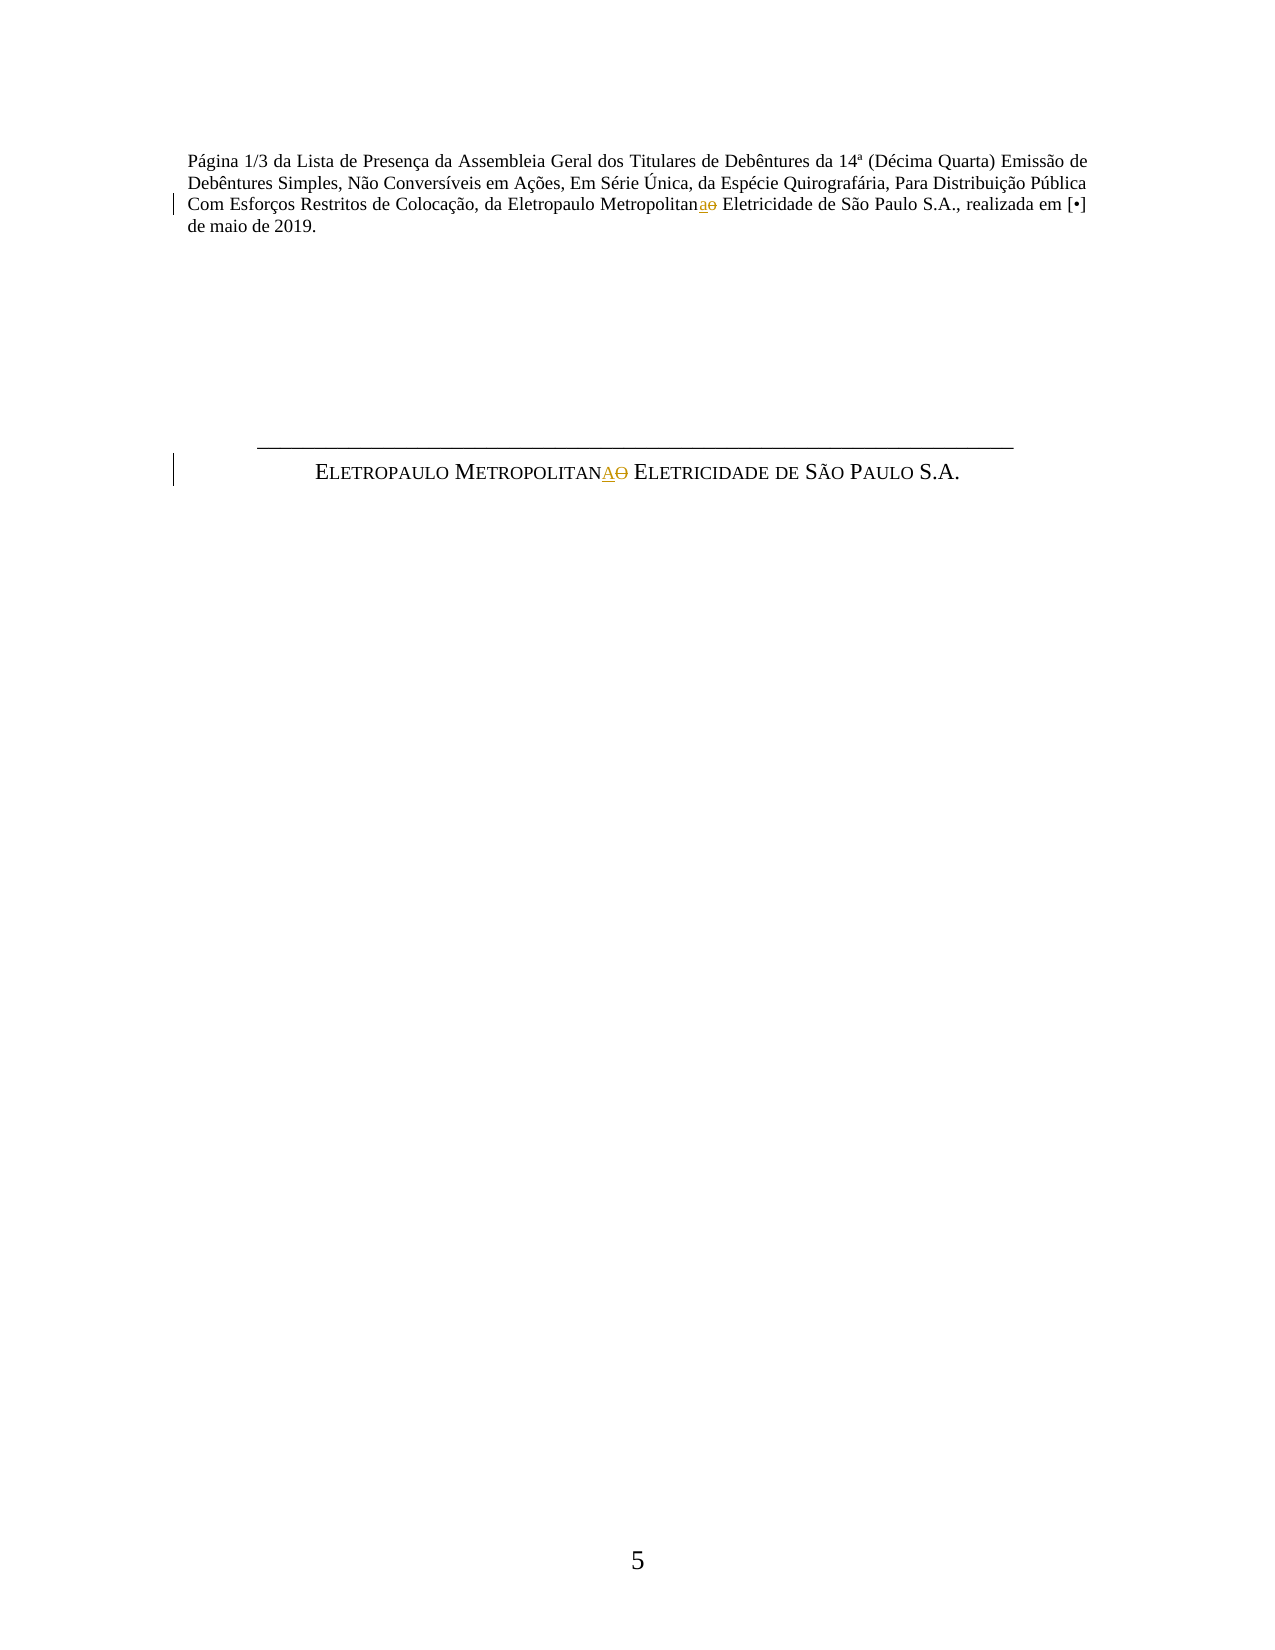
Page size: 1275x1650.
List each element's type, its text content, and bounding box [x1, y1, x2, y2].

text __________________________________________________________________ [187, 419, 1083, 453]
text Página 1/3 da Lista de Presença da Assembleia Geral dos Titulares de Debêntures da 14ª (Décima Quarta) Emissão de Debêntures Simples, Não Conversíveis em Ações, Em Série Única, da Espécie Quirografária, Para Distribuição Pública Com Esforços Restritos de Colocação, da Eletropaulo Metropolitan Eletricidade de São Paulo S.A., realizada em [•] de maio de 2019. [187, 150, 1087, 236]
text Eletropaulo Metropolitan Eletricidade de São Paulo S.A. [187, 453, 1087, 486]
